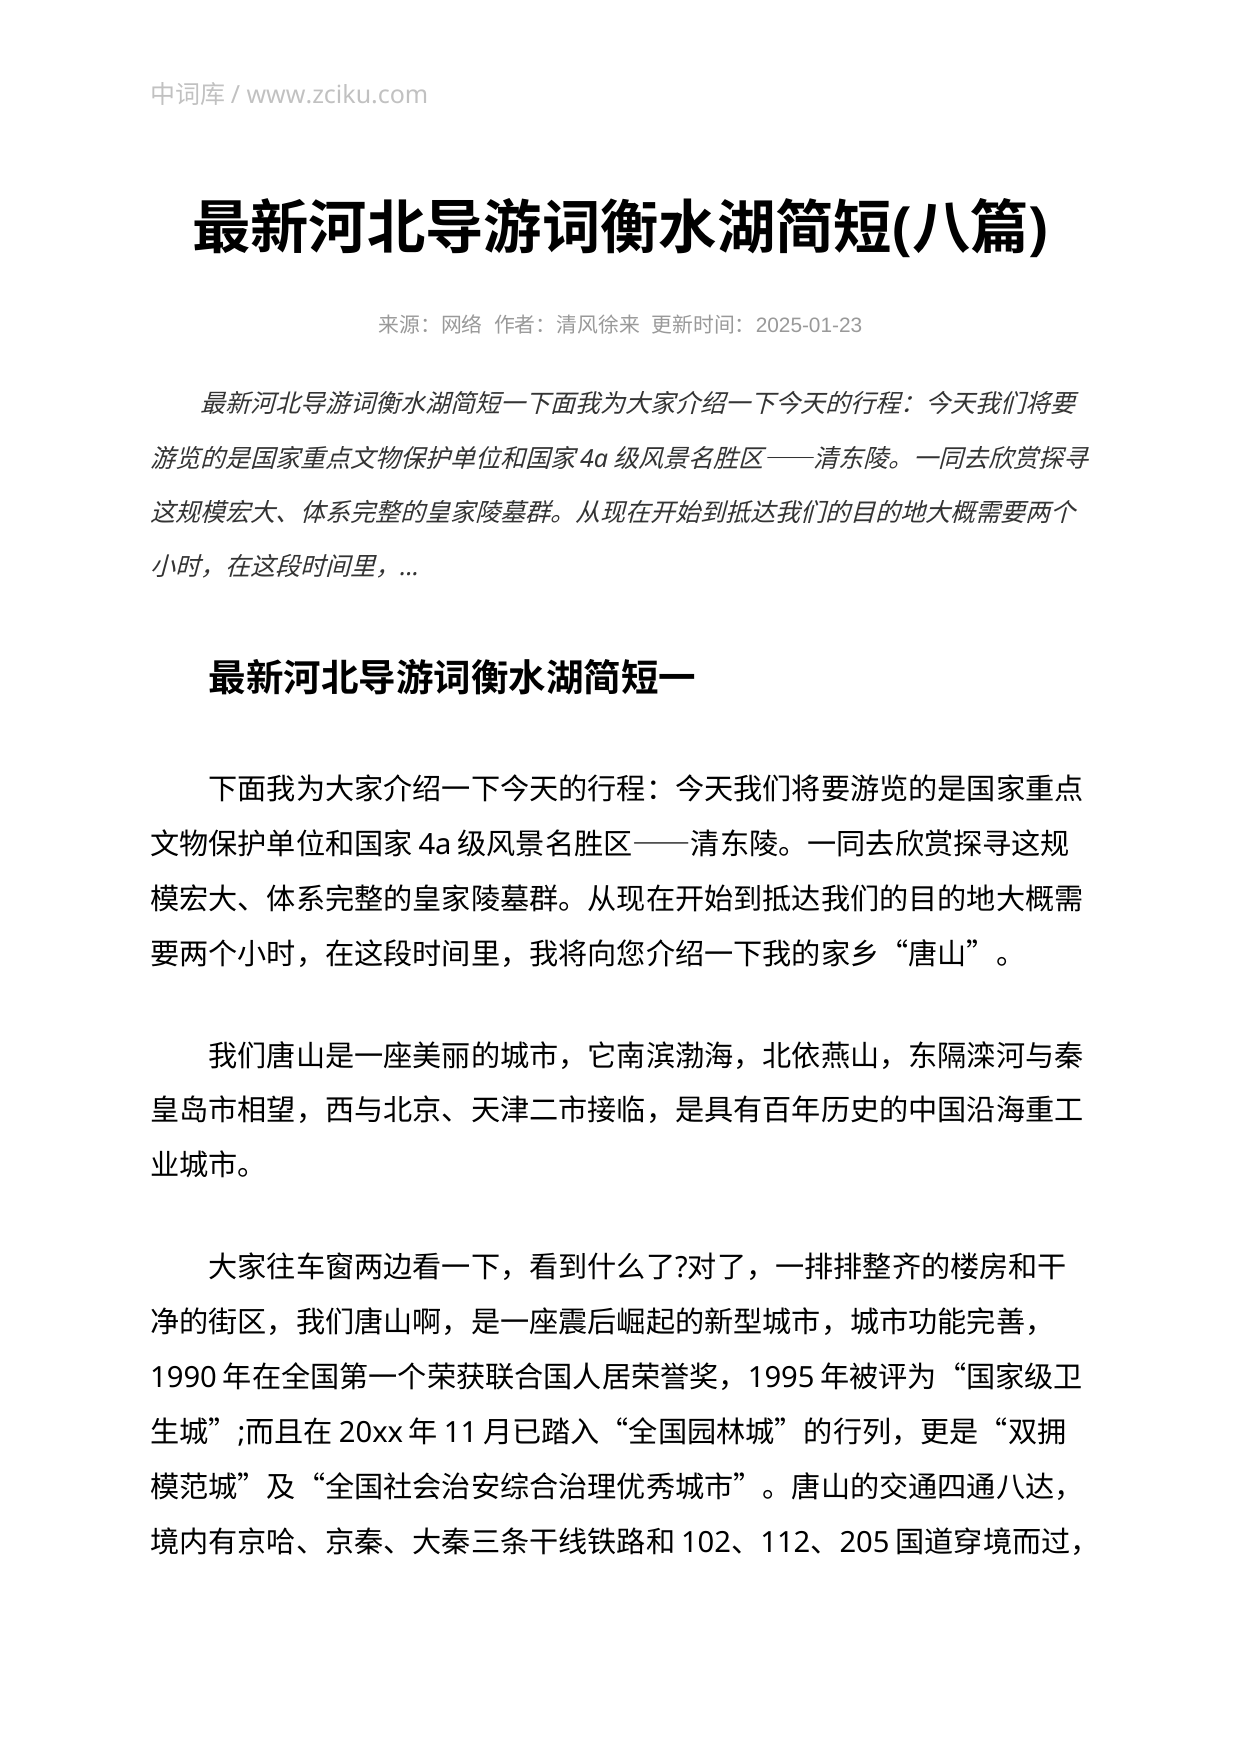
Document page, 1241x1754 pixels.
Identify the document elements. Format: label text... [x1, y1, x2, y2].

text 下面我为大家介绍一下今天的行程：今天我们将要游览的是国家重点文物保护单位和国家4a级风景名胜区——清东陵。一同去欣赏探寻这规模宏大、体系完整的皇家陵墓群。从现在开始到抵达我们的目的地大概需要两个小时，在这段时间里，我将向您介绍一下我的家乡“唐山”。 [150, 766, 1090, 973]
subtitle 最新河北导游词衡水湖简短(八篇) [150, 181, 1090, 266]
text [150, 1244, 1090, 1561]
text 最新河北导游词衡水湖简短一 [150, 648, 1090, 702]
text 最新河北导游词衡水湖简短一下面我为大家介绍一下今天的行程：今天我们将要游览的是国家重点文物保护单位和国家4a级风景名胜区——清东陵。一同去欣赏探寻这规模宏大、体系完整的皇家陵墓群。从现在开始到抵达我们的目的地大概需要两个小时，在这段时间里，... [150, 384, 1090, 583]
text 来源：网络 作者：清风徐来 更新时间：2025-01-23 [150, 313, 1090, 337]
text 我们唐山是一座美丽的城市，它南滨渤海，北依燕山，东隔滦河与秦皇岛市相望，西与北京、天津二市接临，是具有百年历史的中国沿海重工业城市。 [150, 1032, 1090, 1184]
